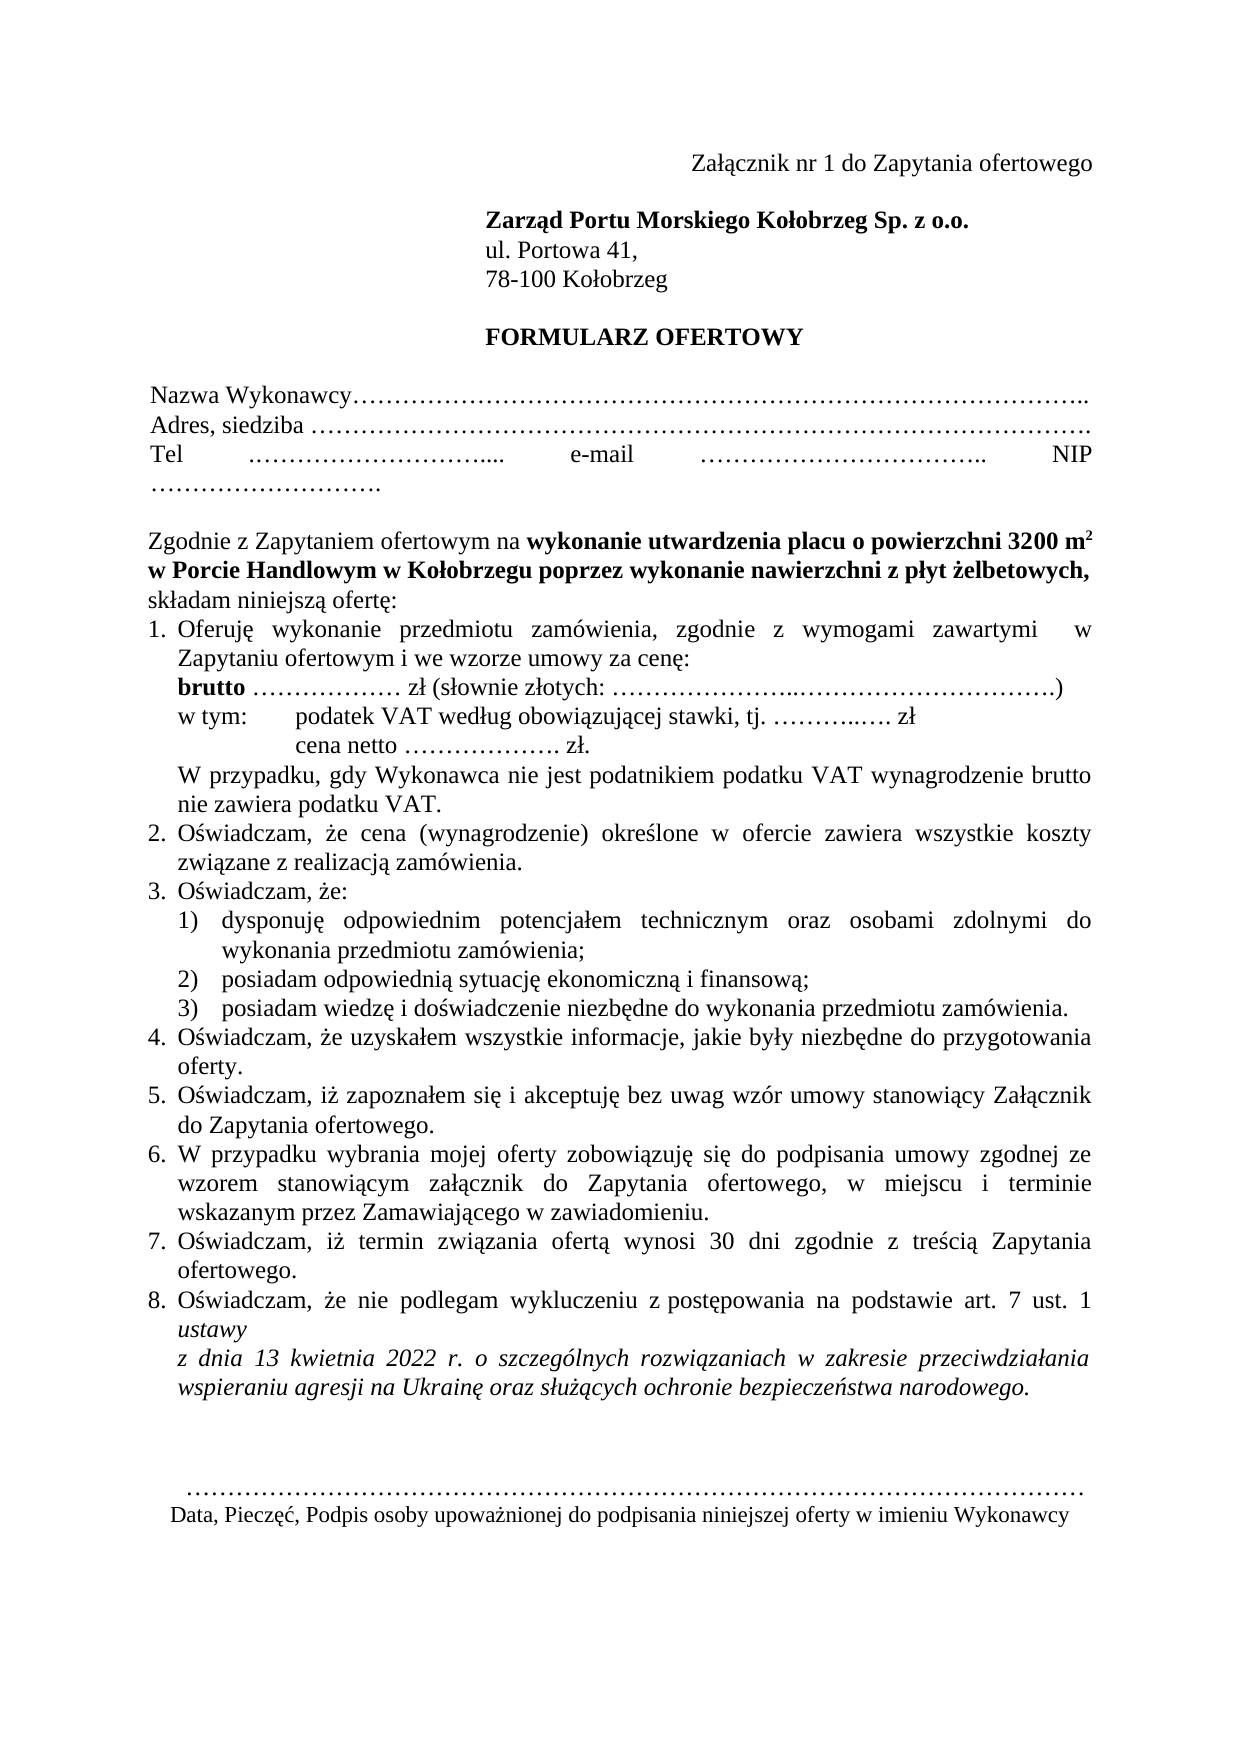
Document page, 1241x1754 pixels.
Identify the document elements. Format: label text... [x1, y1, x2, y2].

text Zgodnie z Zapytaniem ofertowym na wykonanie utwardzenia placu o powierzchni 3200 m2 w Porcie Handlowym w Kołobrzegu poprzez wykonanie nawierzchni z płyt żelbetowych, [148, 526, 1093, 585]
list Oferuję wykonanie przedmiotu zamówienia, zgodnie z wymogami zawartymi w Zapytaniu ofertowym i we wzorze umowy za cenę: [148, 614, 1093, 672]
list ……………………………………………………………………………………………… [185, 1473, 1093, 1501]
text FORMULARZ OFERTOWY [485, 322, 1093, 351]
list posiadam wiedzę i doświadczenie niezbędne do wykonania przedmiotu zamówienia. [177, 993, 1093, 1022]
text 78-100 Kołobrzeg [485, 264, 1093, 322]
text w tym: podatek VAT według obowiązującej stawki, tj. ………..…. zł [177, 701, 1093, 731]
text Nazwa Wykonawcy…………………………………………………………………………….. [150, 381, 1093, 410]
text cena netto ………………. zł. [251, 731, 1093, 760]
text Adres, siedziba …………………………………………………………………………………. [150, 410, 1093, 439]
text Zarząd Portu Morskiego Kołobrzeg Sp. z o.o. ul. Portowa 41, [485, 206, 1093, 264]
list posiadam odpowiednią sytuację ekonomiczną i finansową; [177, 964, 1093, 993]
list dysponuję odpowiednim potencjałem technicznym oraz osobami zdolnymi do wykonania przedmiotu zamówienia; [177, 906, 1093, 964]
list Oświadczam, że uzyskałem wszystkie informacje, jakie były niezbędne do przygotowania oferty. [148, 1022, 1093, 1081]
text brutto ……………… zł (słownie złotych: …………………..………………………….) [148, 672, 1093, 701]
list Oświadczam, iż zapoznałem się i akceptuję bez uwag wzór umowy stanowiący Załącznik do Zapytania ofertowego. [148, 1081, 1093, 1139]
text składam niniejszą ofertę: [148, 585, 1093, 614]
list W przypadku wybrania mojej oferty zobowiązuję się do podpisania umowy zgodnej ze wzorem stanowiącym załącznik do Zapytania ofertowego, w miejscu i terminie wskazanym przez Zamawiającego w zawiadomieniu. [148, 1139, 1093, 1226]
list Oświadczam, iż termin związania ofertą wynosi 30 dni zgodnie z treścią Zapytania ofertowego. [148, 1226, 1093, 1285]
text Załącznik nr 1 do Zapytania ofertowego [148, 148, 1093, 176]
list Oświadczam, że cena (wynagrodzenie) określone w ofercie zawiera wszystkie koszty związane z realizacją zamówienia. [148, 818, 1093, 876]
text W przypadku, gdy Wykonawca nie jest podatnikiem podatku VAT wynagrodzenie brutto nie zawiera podatku VAT. [177, 760, 1093, 818]
list Oświadczam, że: [148, 876, 1093, 906]
list Data, Pieczęć, Podpis osoby upoważnionej do podpisania niniejszej oferty w imieniu Wykonawcy [148, 1501, 1093, 1528]
text Tel .……………………….... e-mail …………………………….. NIP ………………………. [150, 439, 1093, 497]
list Oświadczam, że nie podlegam wykluczeniu z postępowania na podstawie art. 7 ust. 1 ustawy z dnia 13 kwietnia 2022 r. o szczególnych rozwiązaniach w zakresie przeciwdziałania wspieraniu agresji na Ukrainę oraz służących ochronie bezpieczeństwa narodowego. [148, 1285, 1093, 1401]
